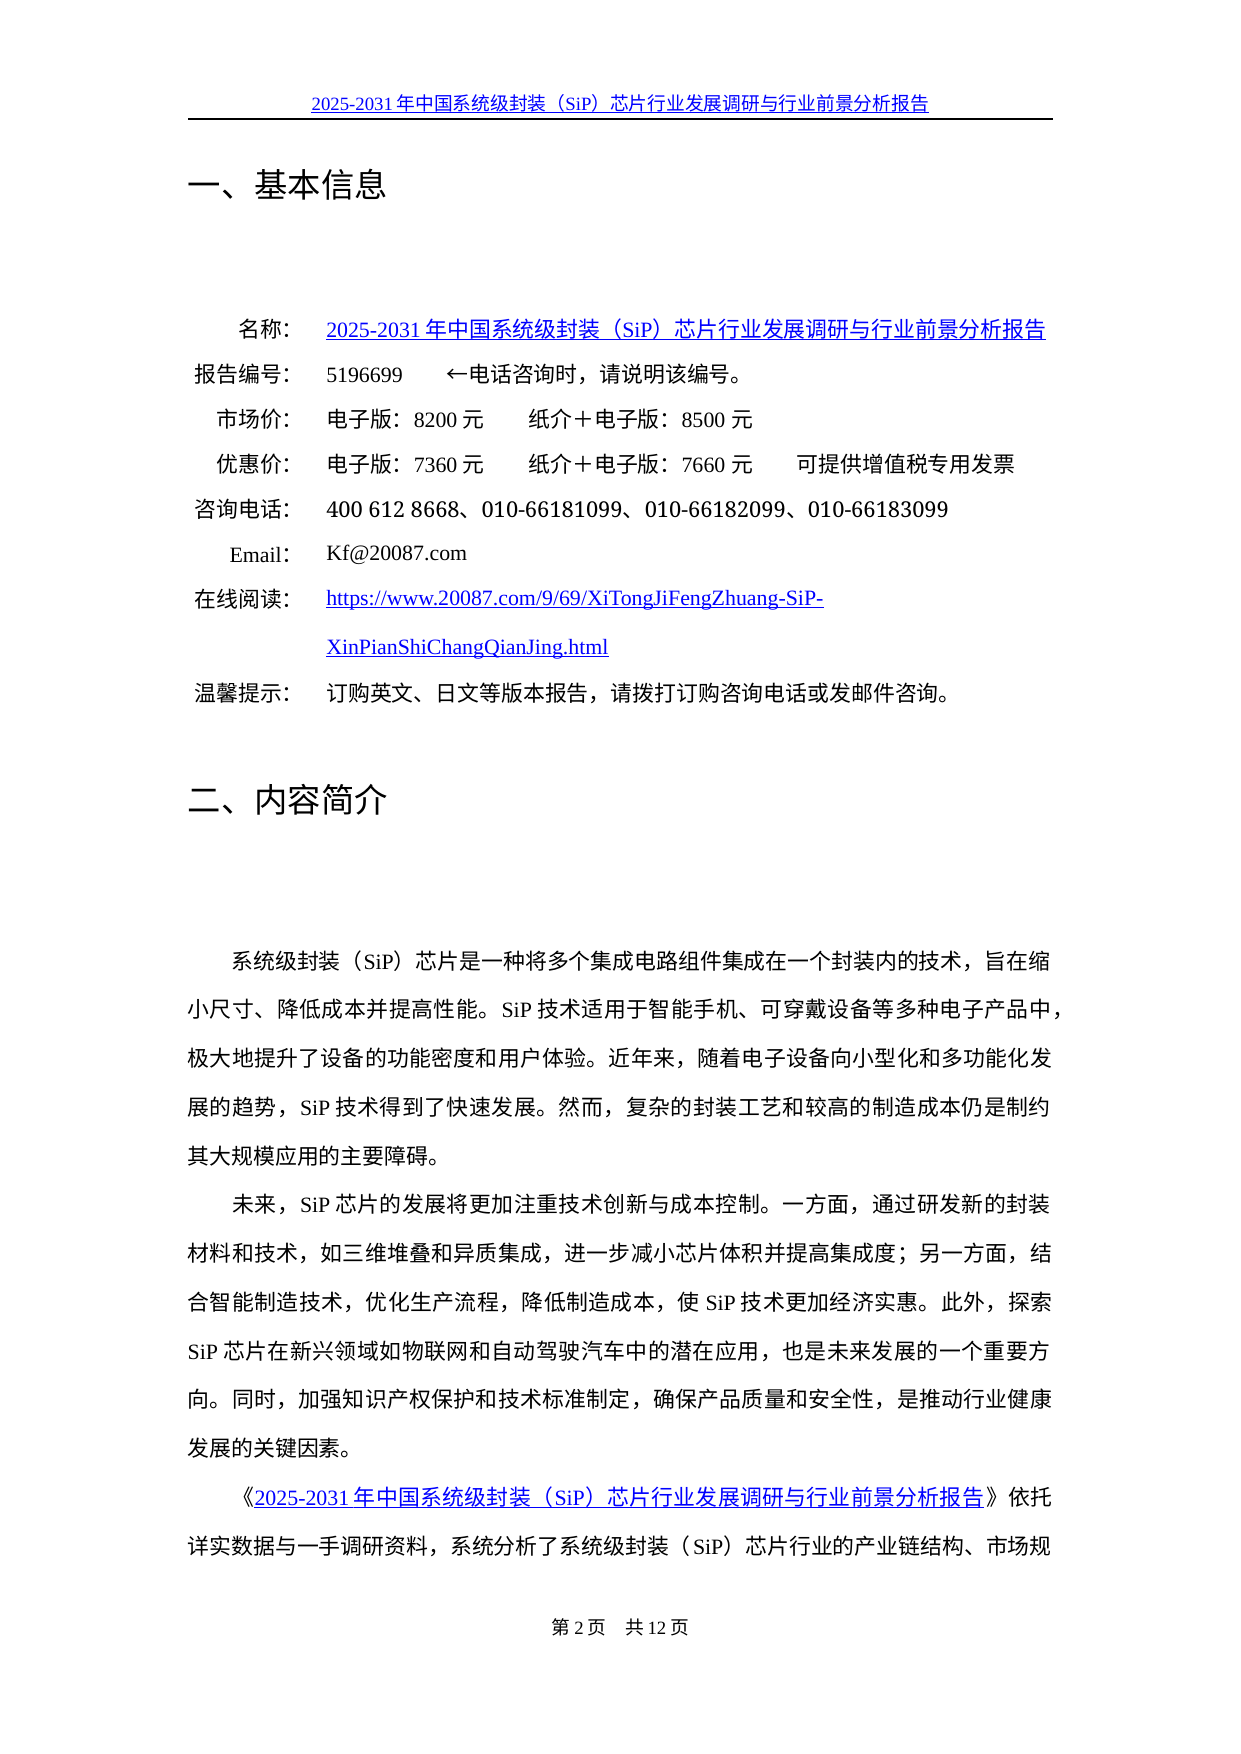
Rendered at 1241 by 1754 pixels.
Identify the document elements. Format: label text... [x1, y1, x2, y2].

table_header 2025-2031年中国系统级封装（SiP）芯片行业发展调研与行业前景分析报告 [315, 312, 1073, 357]
table_cell 市场价： [167, 402, 315, 447]
table_cell Kf@20087.com [315, 537, 1073, 582]
table_cell 电子版：8200 元 纸介＋电子版：8500 元 [315, 402, 1073, 447]
table_cell Email： [167, 537, 315, 582]
table_cell 咨询电话： [167, 492, 315, 537]
table_cell 在线阅读： [167, 582, 315, 675]
table_cell 订购英文、日文等版本报告，请拨打订购咨询电话或发邮件咨询。 [315, 675, 1073, 720]
table_cell 优惠价： [167, 447, 315, 492]
table_cell 报告编号： [167, 357, 315, 402]
table_header 名称： [167, 312, 315, 357]
table_cell 400 612 8668、010-66181099、010-66182099、010-66183099 [315, 492, 1073, 537]
table_cell [315, 582, 1073, 675]
table_cell 温馨提示： [167, 675, 315, 720]
title 一、基本信息 [187, 150, 1053, 215]
table_cell 5196699 ←电话咨询时，请说明该编号。 [315, 357, 1073, 402]
title 二、内容简介 [187, 766, 1053, 831]
table_cell 电子版：7360 元 纸介＋电子版：7660 元 可提供增值税专用发票 [315, 447, 1073, 492]
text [187, 943, 1053, 1561]
